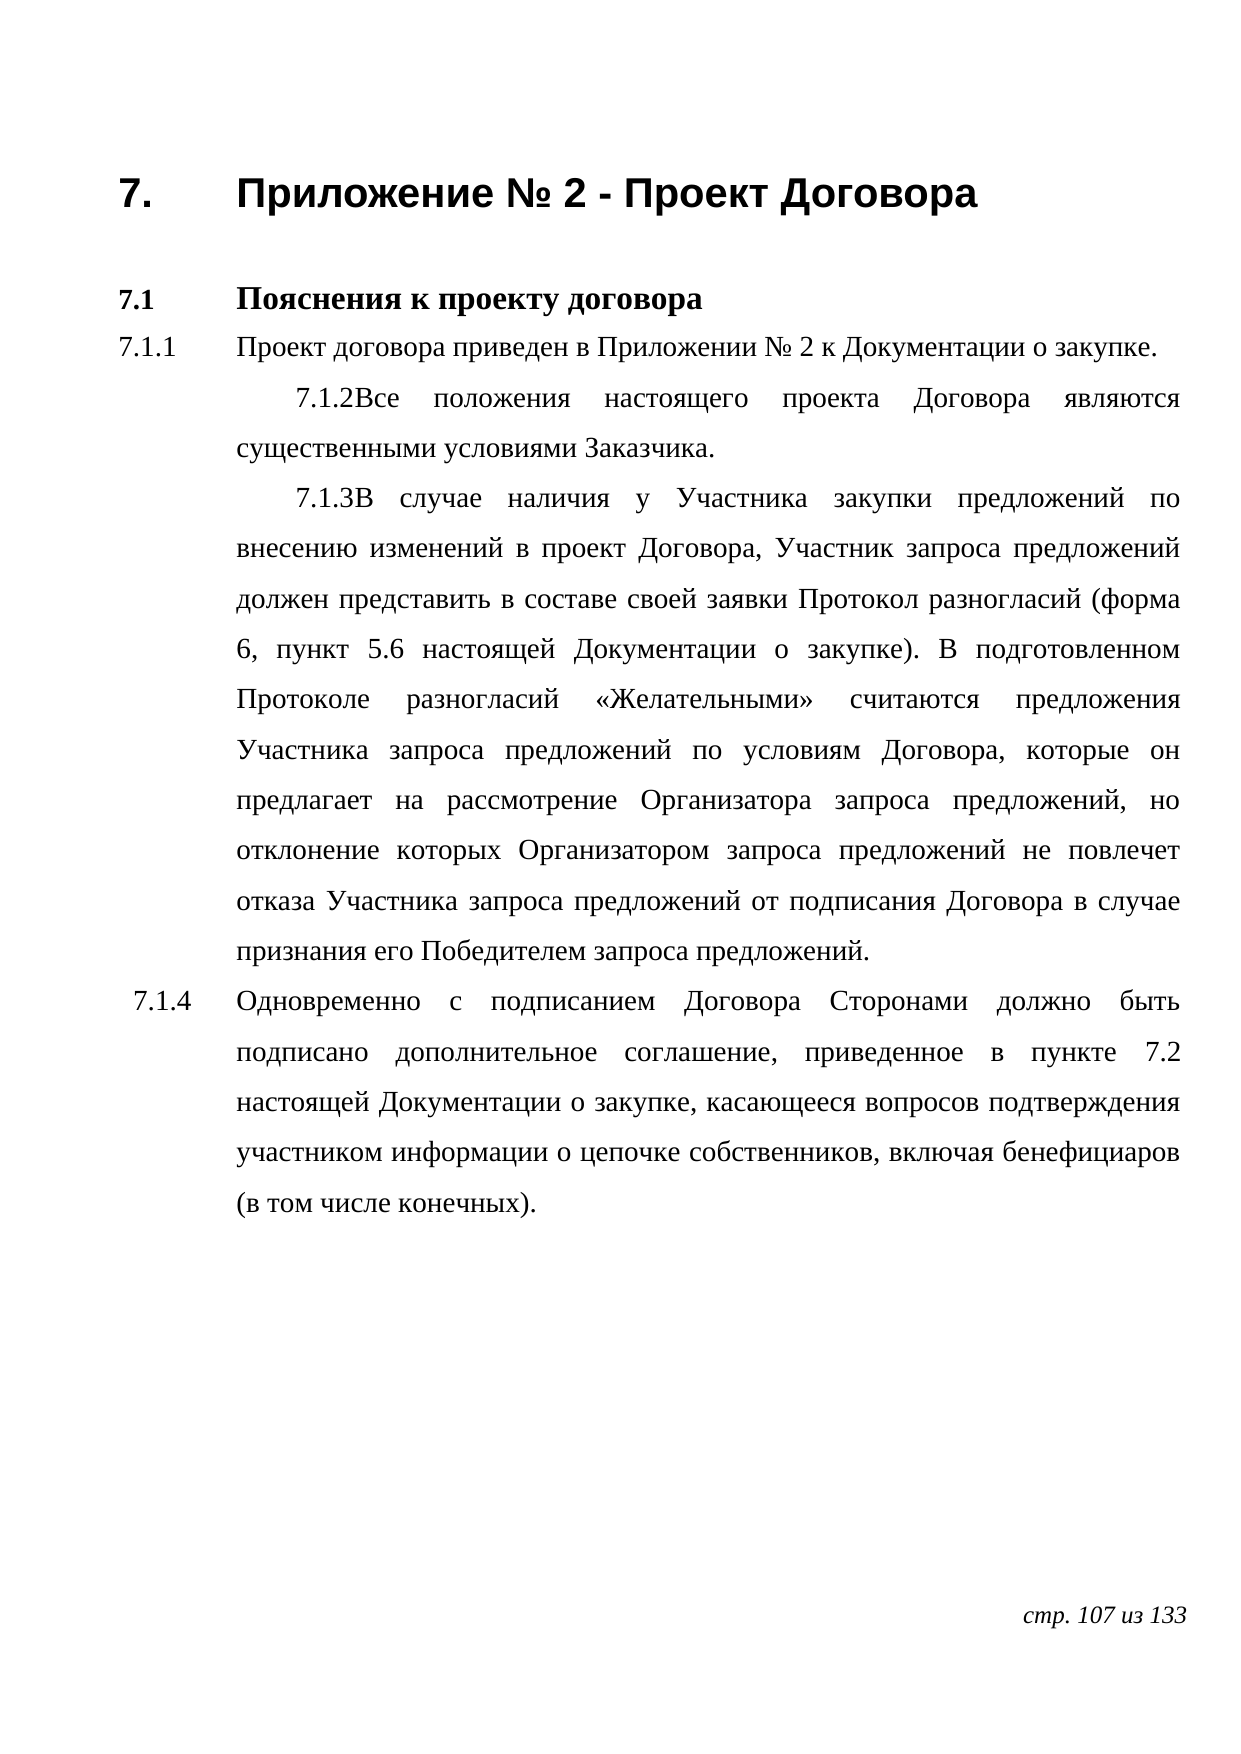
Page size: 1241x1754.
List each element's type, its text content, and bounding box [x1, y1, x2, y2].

text Все положения настоящего проекта Договора являются существенными условиями Заказчика. [236, 380, 1181, 463]
subtitle Пояснения к проекту договора [118, 278, 1181, 317]
text В случае наличия у Участника закупки предложений по внесению изменений в проект Договора, Участник запроса предложений должен представить в составе своей заявки Протокол разногласий (форма 6, пункт 5.6 настоящей Документации о закупке). В подготовленном Протоколе разногласий «Желательными» считаются предложения Участника запроса предложений по условиям Договора, которые он предлагает на рассмотрение Организатора запроса предложений, но отклонение которых Организатором запроса предложений не повлечет отказа Участника запроса предложений от подписания Договора в случае признания его Победителем запроса предложений. [236, 480, 1181, 967]
text Одновременно с подписанием Договора Сторонами должно быть подписано дополнительное соглашение, приведенное в пункте 7.2 настоящей Документации о закупке, касающееся вопросов подтверждения участником информации о цепочке собственников, включая бенефициаров (в том числе конечных). [133, 983, 1181, 1218]
list Проект договора приведен в Приложении № 2 к Документации о закупке. [118, 329, 1181, 363]
subtitle Приложение № 2 - Проект Договора [118, 168, 1181, 216]
